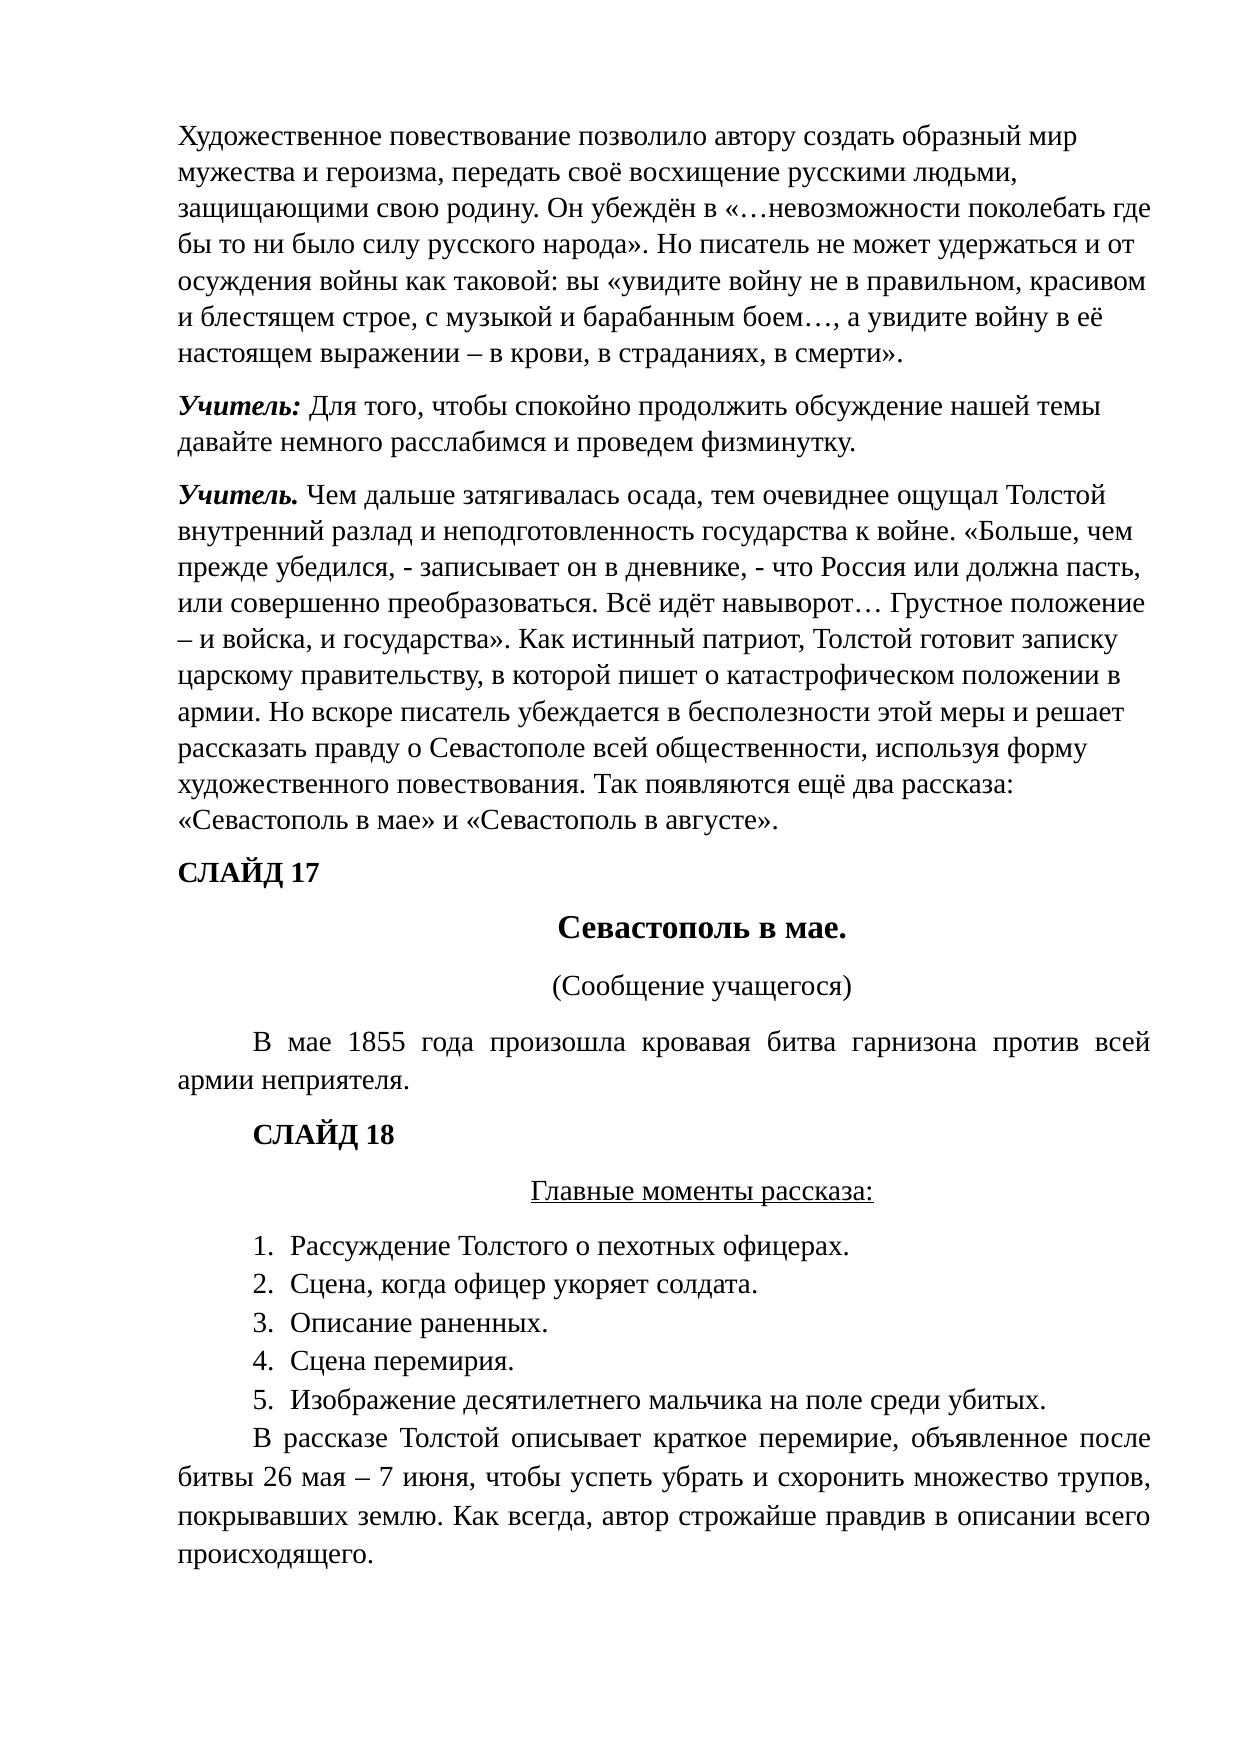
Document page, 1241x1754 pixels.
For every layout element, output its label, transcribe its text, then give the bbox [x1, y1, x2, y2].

text СЛАЙД 18 [177, 1117, 1152, 1151]
text В мае 1855 года произошла кровавая битва гарнизона против всей армии неприятеля. [177, 1024, 1152, 1096]
text Главные моменты рассказа: [177, 1173, 1152, 1206]
text Севастополь в мае. [177, 908, 1152, 946]
text В рассказе Толстой описывает краткое перемирие, объявленное после битвы 26 мая – 7 июня, чтобы успеть убрать и схоронить множество трупов, покрывавших землю. Как всегда, автор строжайше правдив в описании всего происходящего. [177, 1421, 1152, 1570]
text Художественное повествование позволило автору создать образный мир мужества и героизма, передать своё восхищение русскими людьми, защищающими свою родину. Он убеждён в «…невозможности поколебать где бы то ни было силу русского народа». Но писатель не может удержаться и от осуждения войны как таковой: вы «увидите войну не в правильном, красивом и блестящем строе, с музыкой и барабанным боем…, а увидите войну в её настоящем выражении – в крови, в страданиях, в смерти». [177, 118, 1152, 368]
text Учитель: Для того, чтобы спокойно продолжить обсуждение нашей темы давайте немного расслабимся и проведем физминутку. [177, 388, 1152, 457]
list Сцена перемирия. [252, 1343, 1152, 1377]
text (Сообщение учащегося) [177, 968, 1152, 1002]
list Изображение десятилетнего мальчика на поле среди убитых. [252, 1382, 1152, 1416]
list Сцена, когда офицер укоряет солдата. [252, 1266, 1152, 1300]
text СЛАЙД 17 [177, 855, 1152, 888]
text Учитель. Чем дальше затягивалась осада, тем очевиднее ощущал Толстой внутренний разлад и неподготовленность государства к войне. «Больше, чем прежде убедился, - записывает он в дневнике, - что Россия или должна пасть, или совершенно преобразоваться. Всё идёт навыворот… Грустное положение – и войска, и государства». Как истинный патриот, Толстой готовит записку царскому правительству, в которой пишет о катастрофическом положении в армии. Но вскоре писатель убеждается в бесполезности этой меры и решает рассказать правду о Севастополе всей общественности, используя форму художественного повествования. Так появляются ещё два рассказа: «Севастополь в мае» и «Севастополь в августе». [177, 477, 1152, 836]
list Рассуждение Толстого о пехотных офицерах. [252, 1228, 1152, 1261]
list Описание раненных. [252, 1305, 1152, 1338]
